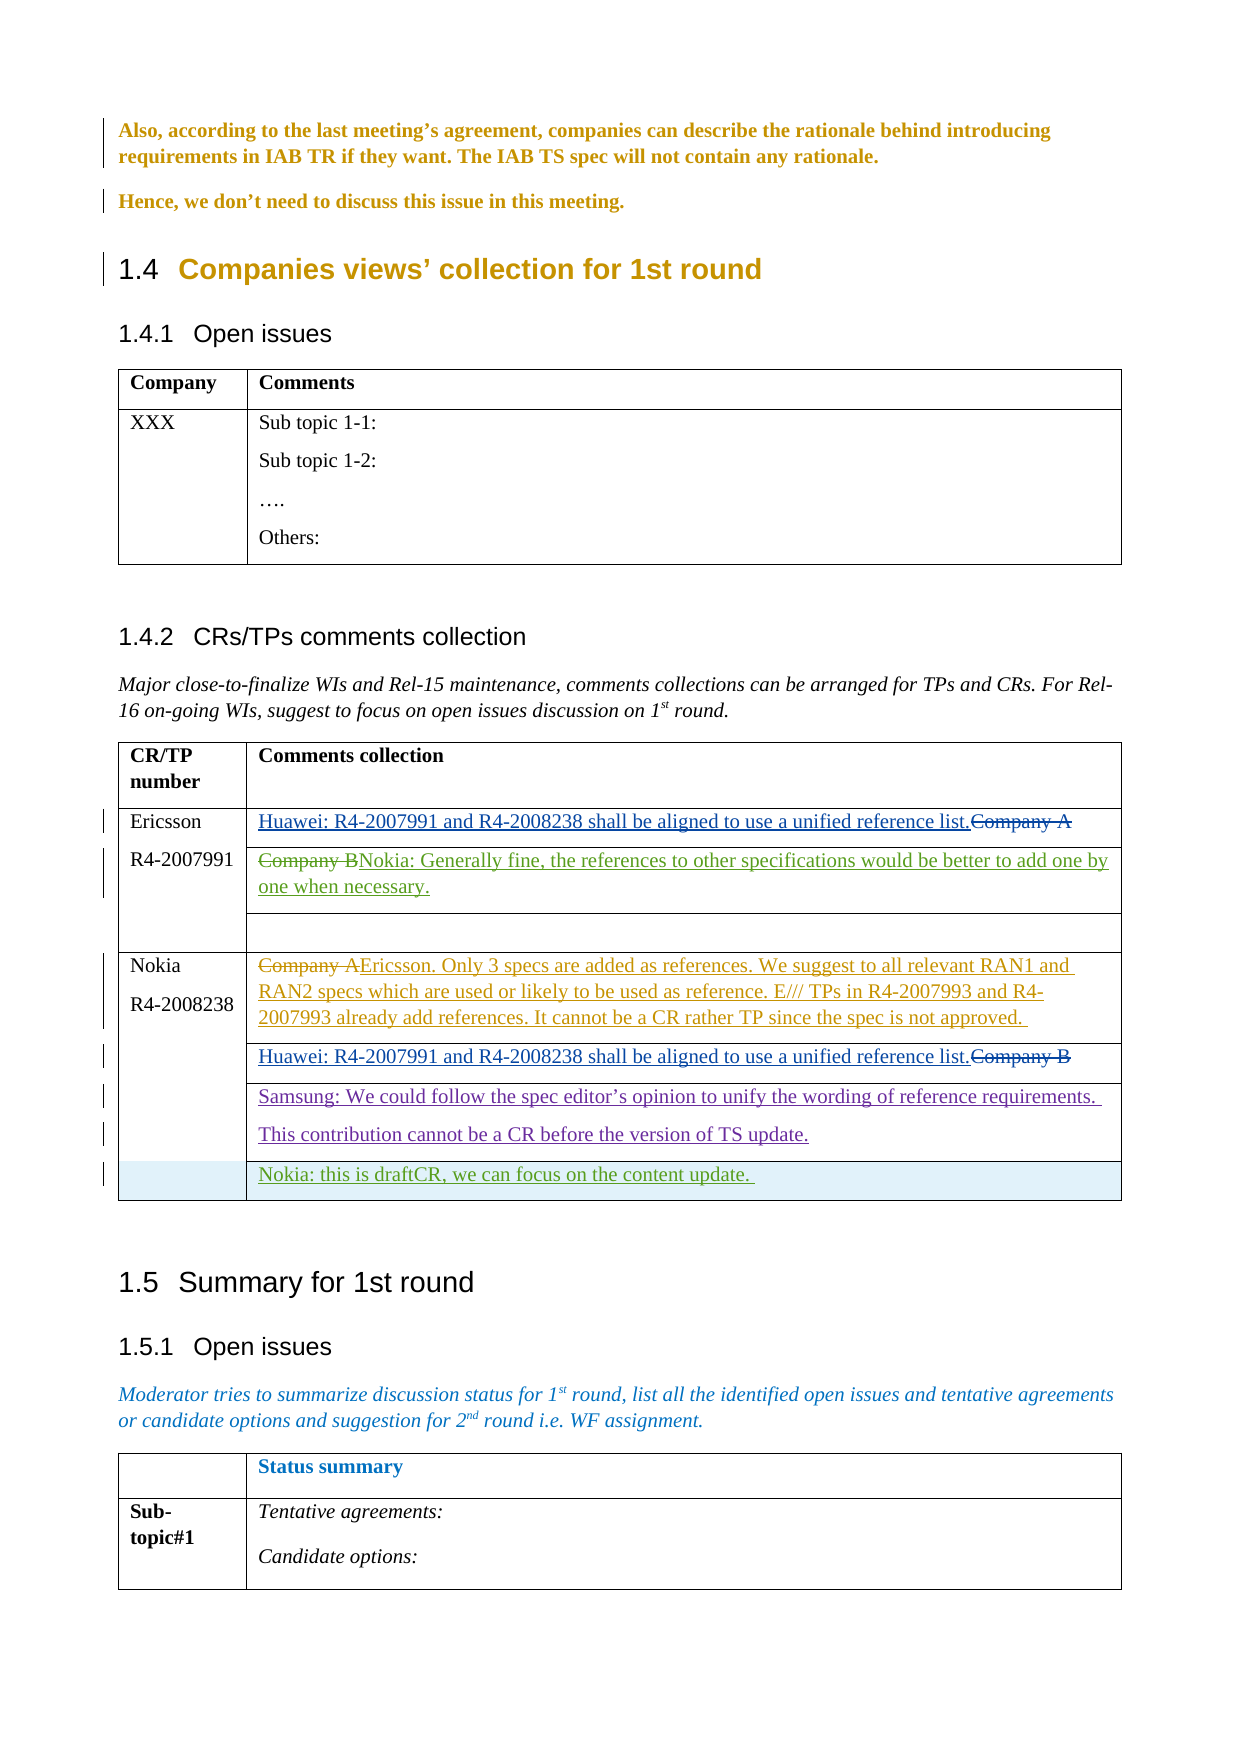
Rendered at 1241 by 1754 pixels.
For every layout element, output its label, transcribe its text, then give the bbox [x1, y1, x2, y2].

text Hence, we don’t need to discuss this issue in this meeting. [118, 189, 1122, 213]
table_header Status summary [247, 1454, 1121, 1498]
table_cell Sub-topic#1 [119, 1499, 246, 1589]
subtitle Companies views’ collection for 1st round [118, 252, 1122, 286]
table_cell XXX [119, 410, 247, 563]
table_header Comments collection [247, 743, 1121, 808]
subtitle Open issues [118, 1332, 1122, 1361]
subtitle CRs/TPs comments collection [118, 622, 1122, 651]
table_cell Nokia R4-2008238 [119, 953, 246, 1200]
table_cell [247, 848, 1121, 912]
table_header Comments [248, 370, 1121, 409]
table_header CR/TP number [119, 743, 246, 808]
subtitle Open issues [118, 319, 1122, 348]
table_cell [247, 809, 1121, 847]
table_header [119, 1454, 246, 1498]
table_cell Ericsson R4-2007991 [119, 809, 246, 952]
table_cell Sub topic 1-1: Sub topic 1-2: …. Others: [248, 410, 1121, 563]
table_cell [247, 953, 1121, 1043]
text Moderator tries to summarize discussion status for 1st round, list all the identified open issues and tentative agreements or candidate options and suggestion for 2nd round i.e. WF assignment. [118, 1382, 1122, 1432]
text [118, 118, 1122, 168]
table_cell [247, 1499, 1121, 1589]
table_cell [247, 914, 1121, 952]
table_cell [247, 1044, 1121, 1083]
subtitle Summary for 1st round [118, 1265, 1122, 1298]
text Major close-to-finalize WIs and Rel-15 maintenance, comments collections can be arranged for TPs and CRs. For Rel-16 on-going WIs, suggest to focus on open issues discussion on 1st round. [118, 672, 1122, 722]
table_header Company [119, 370, 247, 409]
table_cell [247, 1084, 1121, 1161]
